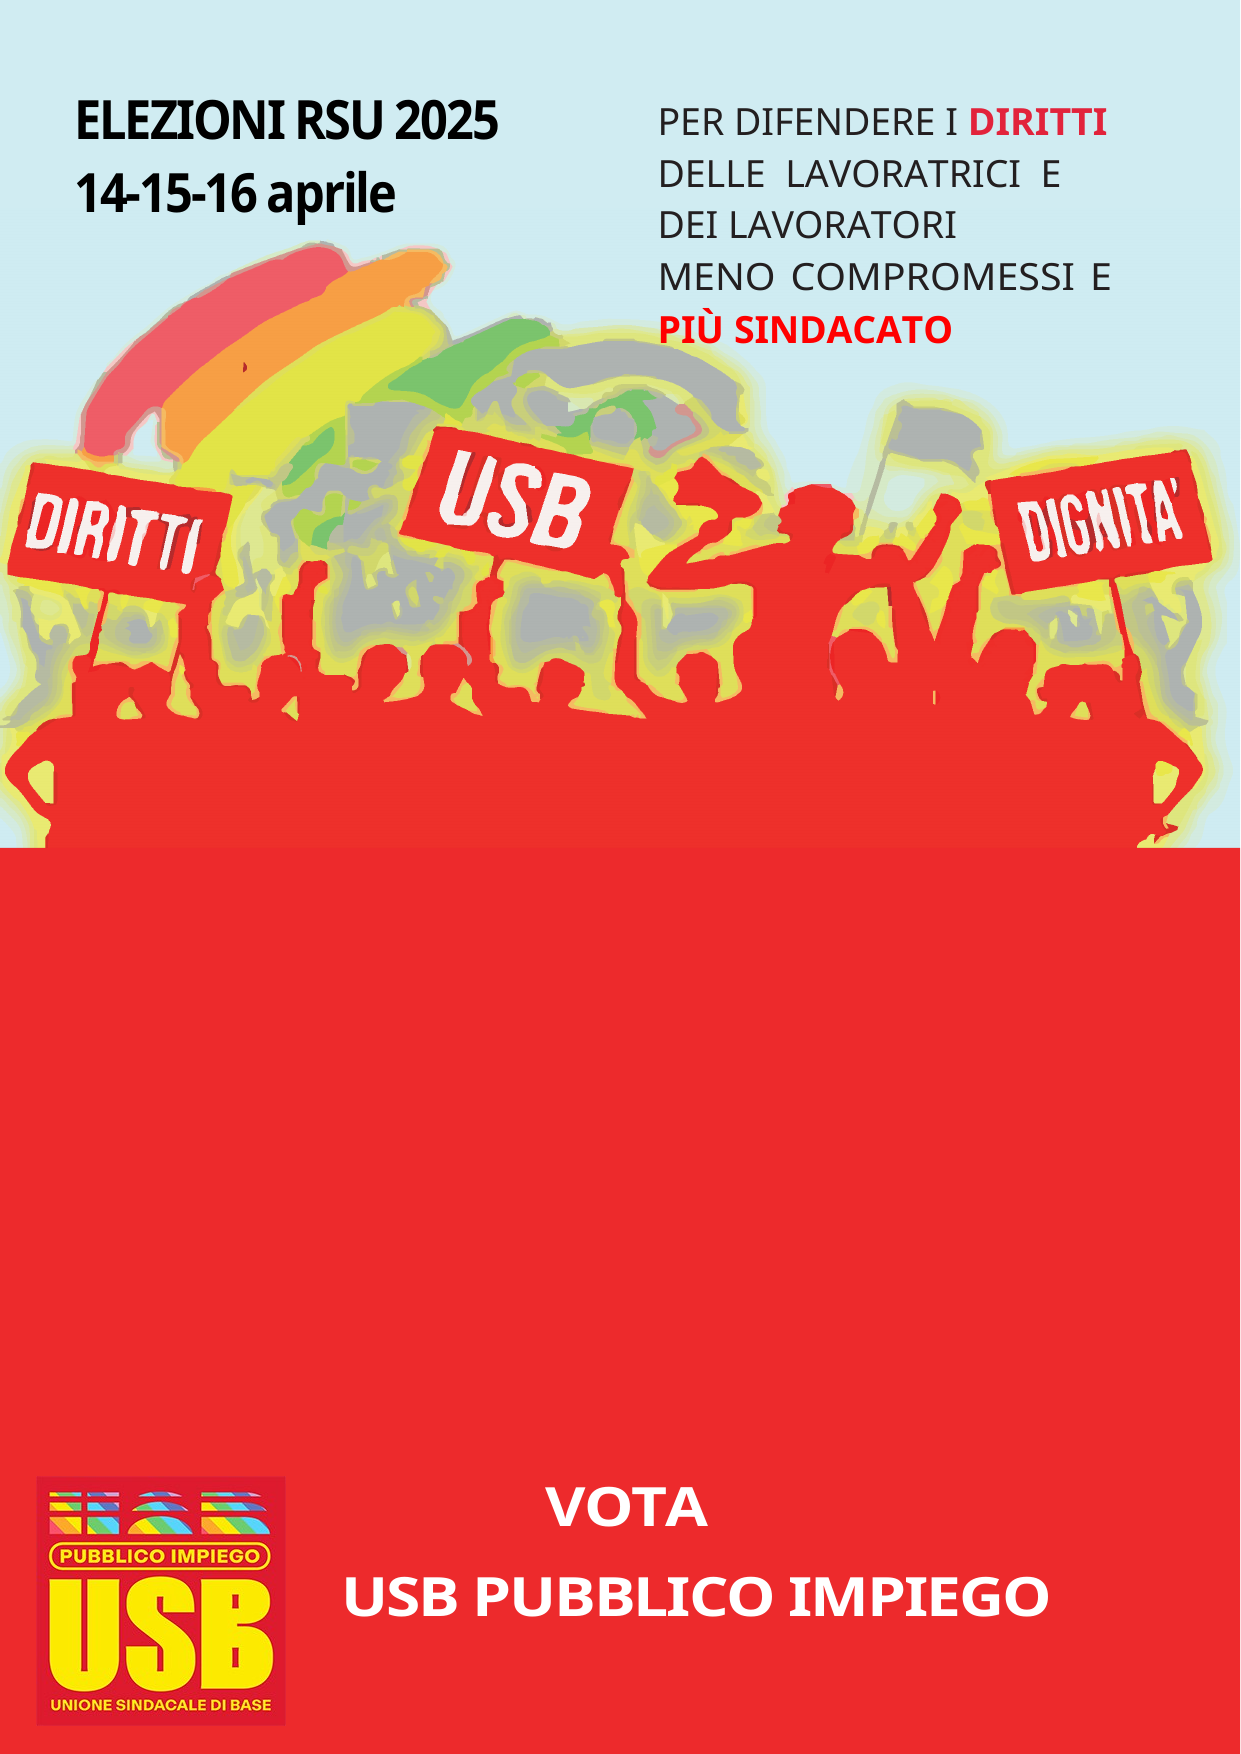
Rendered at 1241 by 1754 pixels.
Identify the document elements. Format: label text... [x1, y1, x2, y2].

text MENO COMPROMESSI E [657, 251, 1196, 302]
picture [0, 208, 1241, 847]
picture [36, 1476, 286, 1726]
text PER DIFENDERE I DIRITTI DELLE LAVORATRICI E DEI LAVORATORI [657, 96, 1193, 249]
text PIÙ SINDACATO [657, 303, 1196, 354]
title 14-15-16 aprile [74, 155, 511, 229]
title ELEZIONI RSU 2025 [74, 81, 511, 155]
text USB PUBBLICO IMPIEGO [59, 1559, 1195, 1633]
text VOTA [60, 1469, 1196, 1542]
